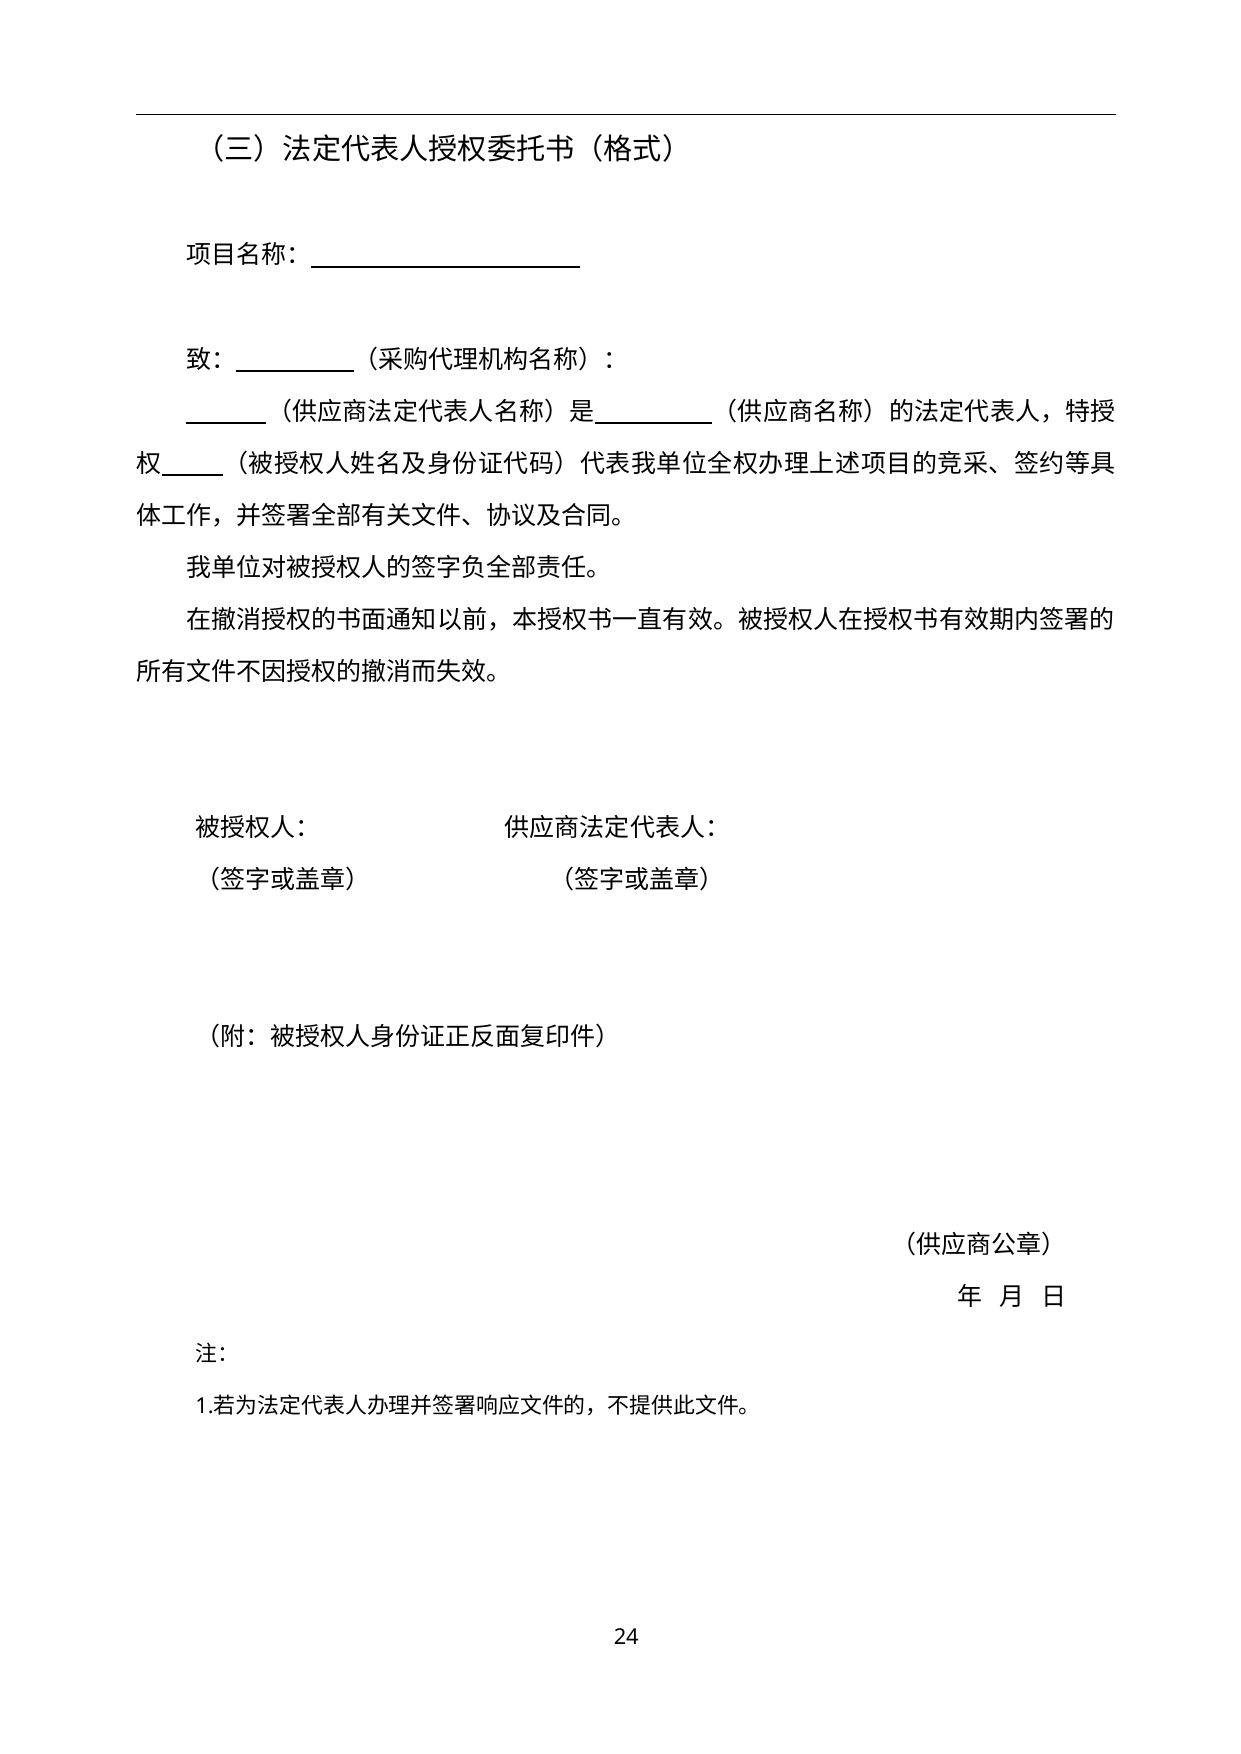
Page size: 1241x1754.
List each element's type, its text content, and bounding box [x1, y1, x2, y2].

text 被授权人： 供应商法定代表人： [136, 795, 1116, 847]
text 在撤消授权的书面通知以前，本授权书一直有效。被授权人在授权书有效期内签署的所有文件不因授权的撤消而失效。 [136, 587, 1116, 691]
text （三）法定代表人授权委托书（格式） [136, 118, 1116, 170]
text 致： （采购代理机构名称）： [136, 326, 1116, 378]
text （供应商法定代表人名称）是 （供应商名称）的法定代表人，特授权 （被授权人姓名及身份证代码）代表我单位全权办理上述项目的竞采、签约等具体工作，并签署全部有关文件、协议及合同。 [136, 378, 1116, 535]
text （供应商公章） [136, 1212, 1066, 1264]
text 项目名称： [136, 222, 1116, 274]
text （签字或盖章） （签字或盖章） [136, 847, 1116, 899]
text （附：被授权人身份证正反面复印件） [136, 1003, 1116, 1056]
text 我单位对被授权人的签字负全部责任。 [136, 535, 1116, 587]
text 注： [136, 1316, 1116, 1368]
text 年 月 日 [136, 1264, 1066, 1316]
text 1.若为法定代表人办理并签署响应文件的，不提供此文件。 [136, 1368, 1116, 1420]
